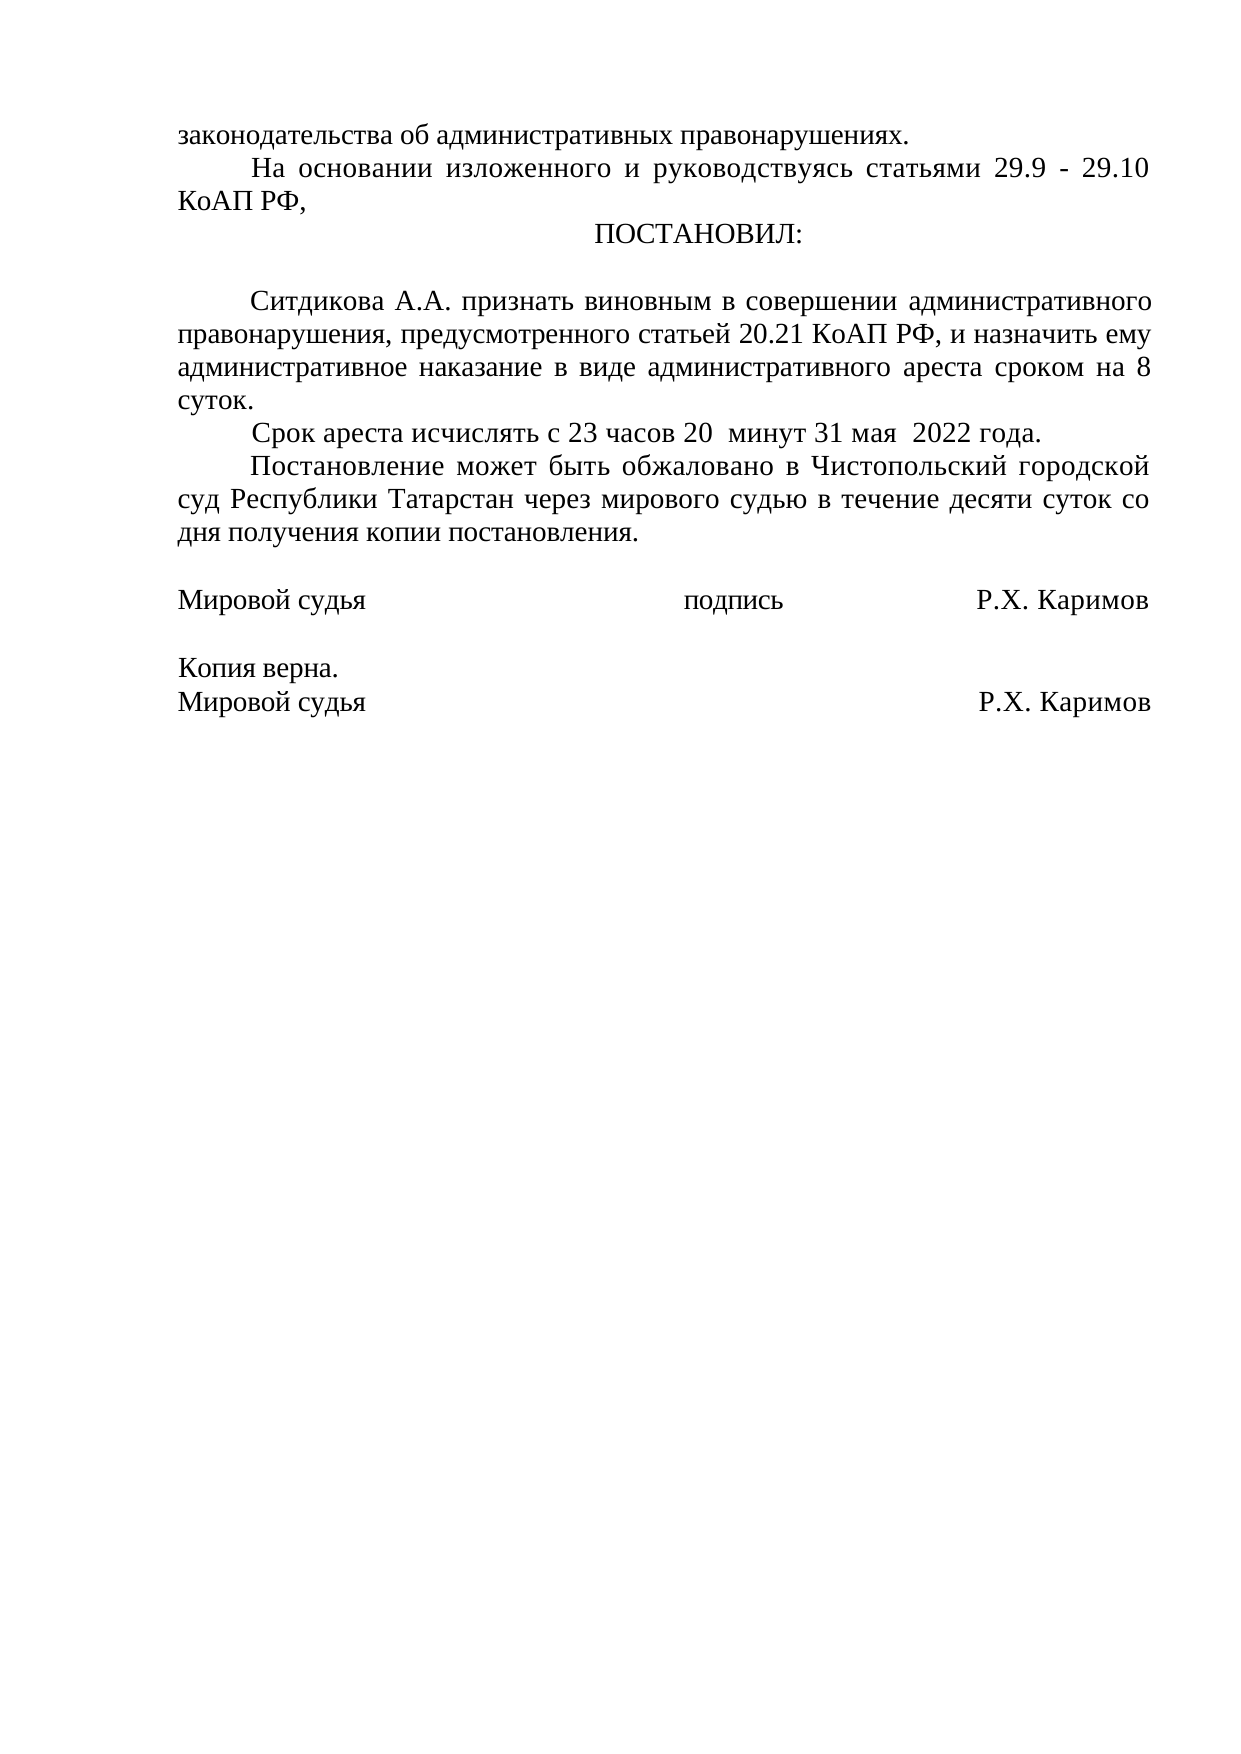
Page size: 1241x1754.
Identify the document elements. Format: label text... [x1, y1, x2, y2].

text На основании изложенного и руководствуясь статьями 29.9 - 29.10 КоАП РФ, [177, 151, 1151, 217]
text Мировой судья Р.Х. Каримов [177, 684, 1152, 718]
text Срок ареста исчислять с 23 часов 20 минут 31 мая 2022 года. [251, 416, 1152, 449]
text Копия верна. [178, 650, 1152, 683]
text ПОСТАНОВИЛ: [594, 217, 1152, 250]
text Ситдикова А.А. признать виновным в совершении административного правонарушения, предусмотренного статьей 20.21 КоАП РФ, и назначить ему административное наказание в виде административного ареста сроком на 8 суток. [177, 284, 1152, 416]
text Мировой судья подпись Р.Х. Каримов [177, 582, 1152, 615]
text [177, 118, 1152, 151]
text Постановление может быть обжаловано в Чистопольский городской суд Республики Татарстан через мирового судью в течение десяти суток со дня получения копии постановления. [177, 449, 1152, 548]
